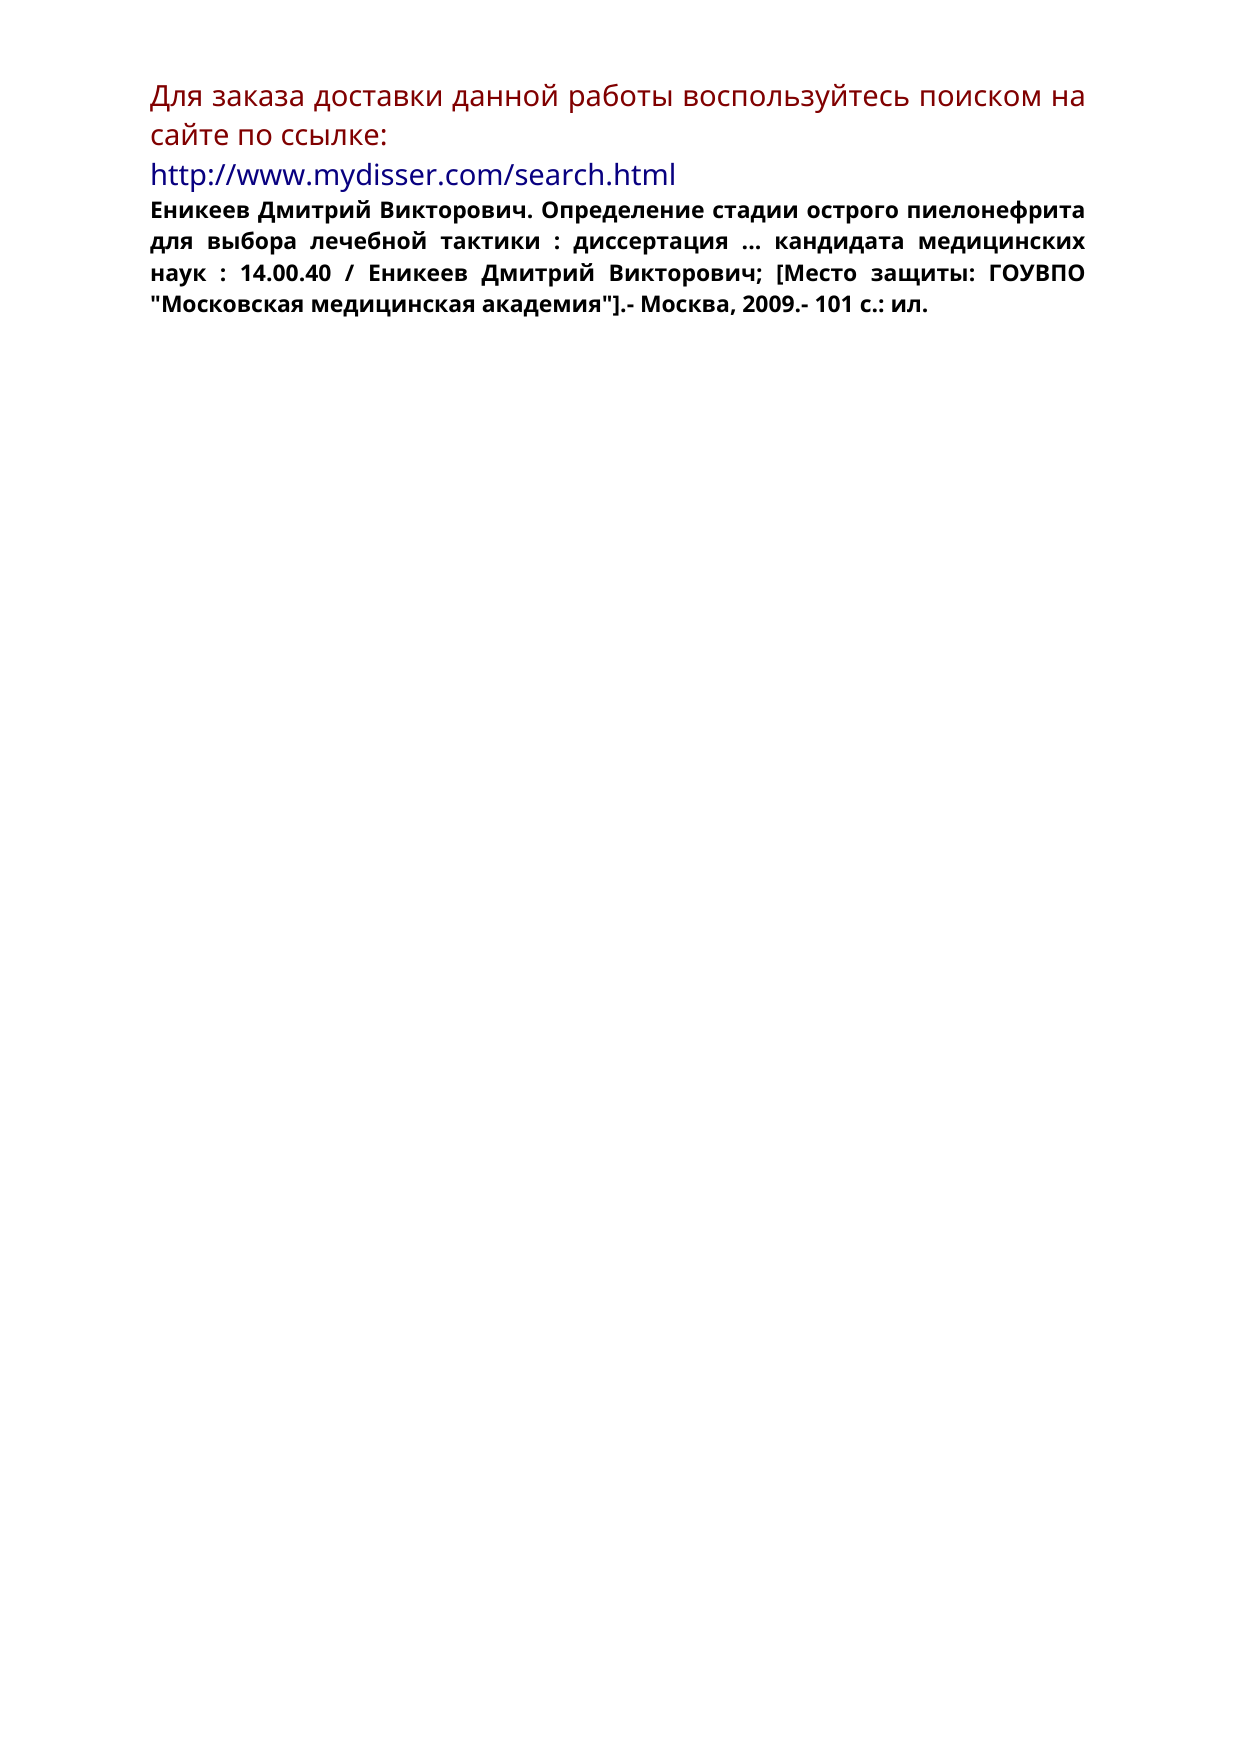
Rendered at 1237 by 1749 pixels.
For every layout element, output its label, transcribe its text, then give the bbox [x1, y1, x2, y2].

text Еникеев Дмитрий Викторович. Определение стадии острого пиелонефрита для выбора лечебной тактики : диссертация ... кандидата медицинских наук : 14.00.40 / Еникеев Дмитрий Викторович; [Место защиты: ГОУВПО "Московская медицинская академия"].- Москва, 2009.- 101 с.: ил. [150, 194, 1086, 319]
